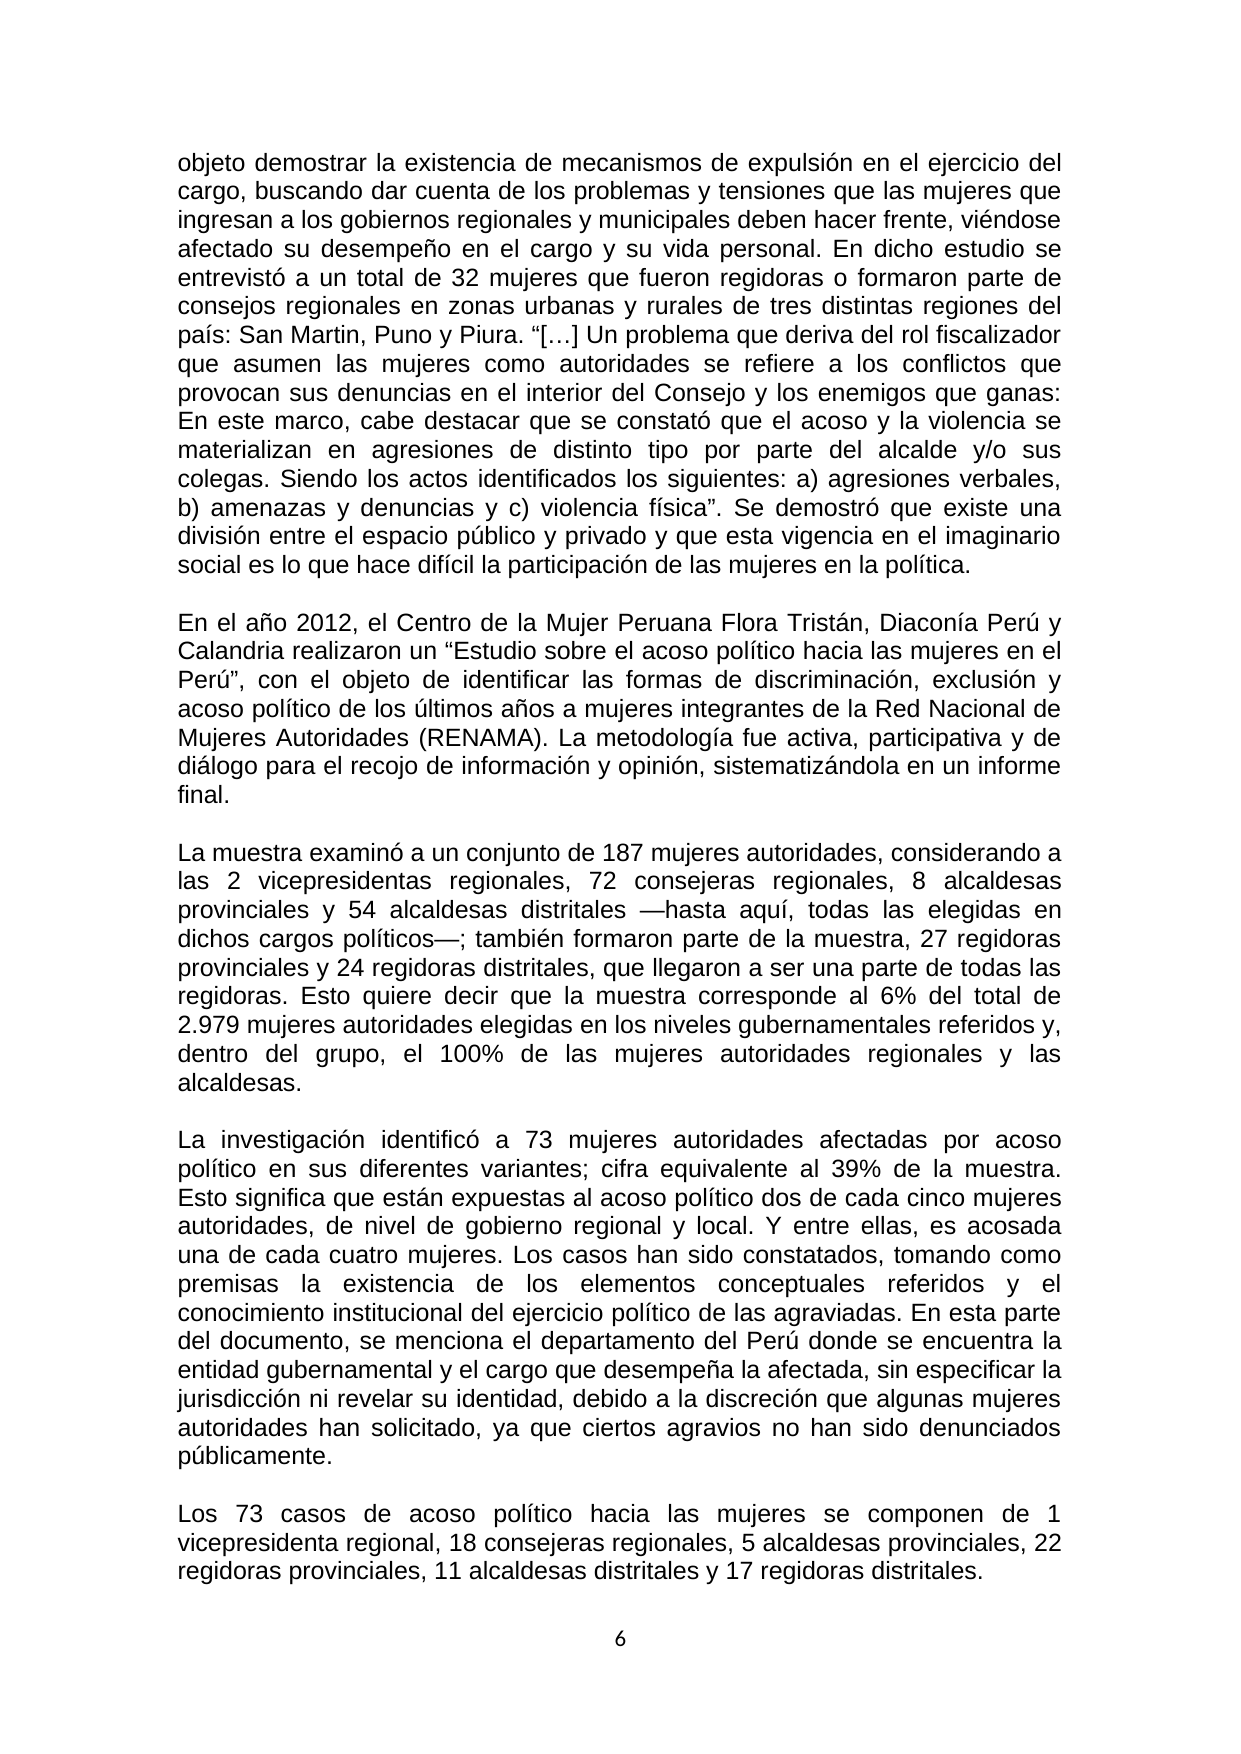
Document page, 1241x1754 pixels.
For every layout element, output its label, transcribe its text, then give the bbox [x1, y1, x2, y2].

text Los 73 casos de acoso político hacia las mujeres se componen de 1 vicepresidenta regional, 18 consejeras regionales, 5 alcaldesas provinciales, 22 regidoras provinciales, 11 alcaldesas distritales y 17 regidoras distritales. [177, 1499, 1063, 1585]
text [177, 148, 1063, 579]
text En el año 2012, el Centro de la Mujer Peruana Flora Tristán, Diaconía Perú y Calandria realizaron un “Estudio sobre el acoso político hacia las mujeres en el Perú”, con el objeto de identificar las formas de discriminación, exclusión y acoso político de los últimos años a mujeres integrantes de la Red Nacional de Mujeres Autoridades (RENAMA). La metodología fue activa, participativa y de diálogo para el recojo de información y opinión, sistematizándola en un informe final. [177, 608, 1063, 809]
text La investigación identificó a 73 mujeres autoridades afectadas por acoso político en sus diferentes variantes; cifra equivalente al 39% de la muestra. Esto significa que están expuestas al acoso político dos de cada cinco mujeres autoridades, de nivel de gobierno regional y local. Y entre ellas, es acosada una de cada cuatro mujeres. Los casos han sido constatados, tomando como premisas la existencia de los elementos conceptuales referidos y el conocimiento institucional del ejercicio político de las agraviadas. En esta parte del documento, se menciona el departamento del Perú donde se encuentra la entidad gubernamental y el cargo que desempeña la afectada, sin especificar la jurisdicción ni revelar su identidad, debido a la discreción que algunas mujeres autoridades han solicitado, ya que ciertos agravios no han sido denunciados públicamente. [177, 1125, 1063, 1470]
text La muestra examinó a un conjunto de 187 mujeres autoridades, considerando a las 2 vicepresidentas regionales, 72 consejeras regionales, 8 alcaldesas provinciales y 54 alcaldesas distritales —hasta aquí, todas las elegidas en dichos cargos políticos—; también formaron parte de la muestra, 27 regidoras provinciales y 24 regidoras distritales, que llegaron a ser una parte de todas las regidoras. Esto quiere decir que la muestra corresponde al 6% del total de 2.979 mujeres autoridades elegidas en los niveles gubernamentales referidos y, dentro del grupo, el 100% de las mujeres autoridades regionales y las alcaldesas. [177, 838, 1063, 1096]
